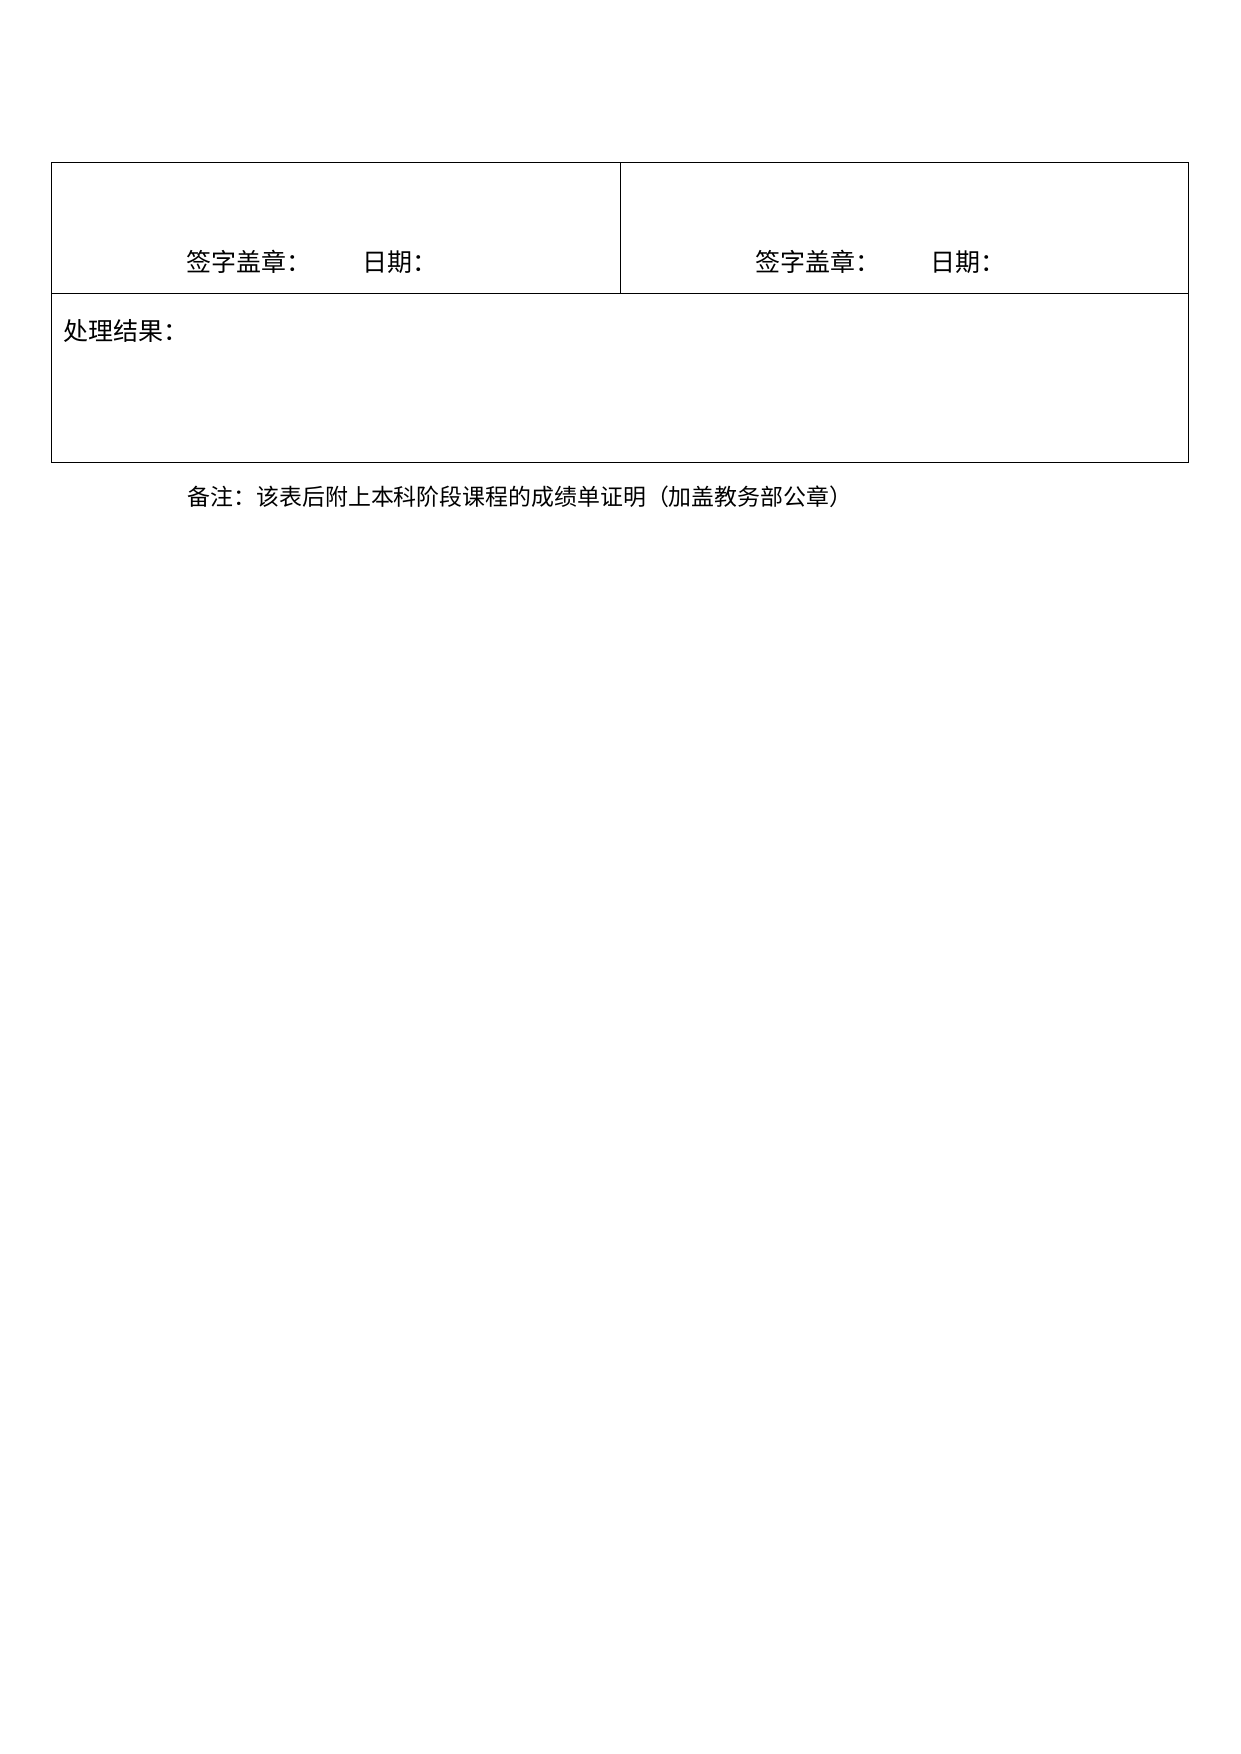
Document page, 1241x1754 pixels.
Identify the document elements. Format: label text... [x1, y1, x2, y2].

text 备注：该表后附上本科阶段课程的成绩单证明（加盖教务部公章） [187, 463, 1053, 528]
table_cell 研究生院审核意见： 签字盖章： 日期： [621, 163, 1188, 293]
table_cell 教务部审核意见： 签字盖章： 日期： [52, 163, 620, 293]
table_cell 处理结果： [52, 294, 1188, 462]
